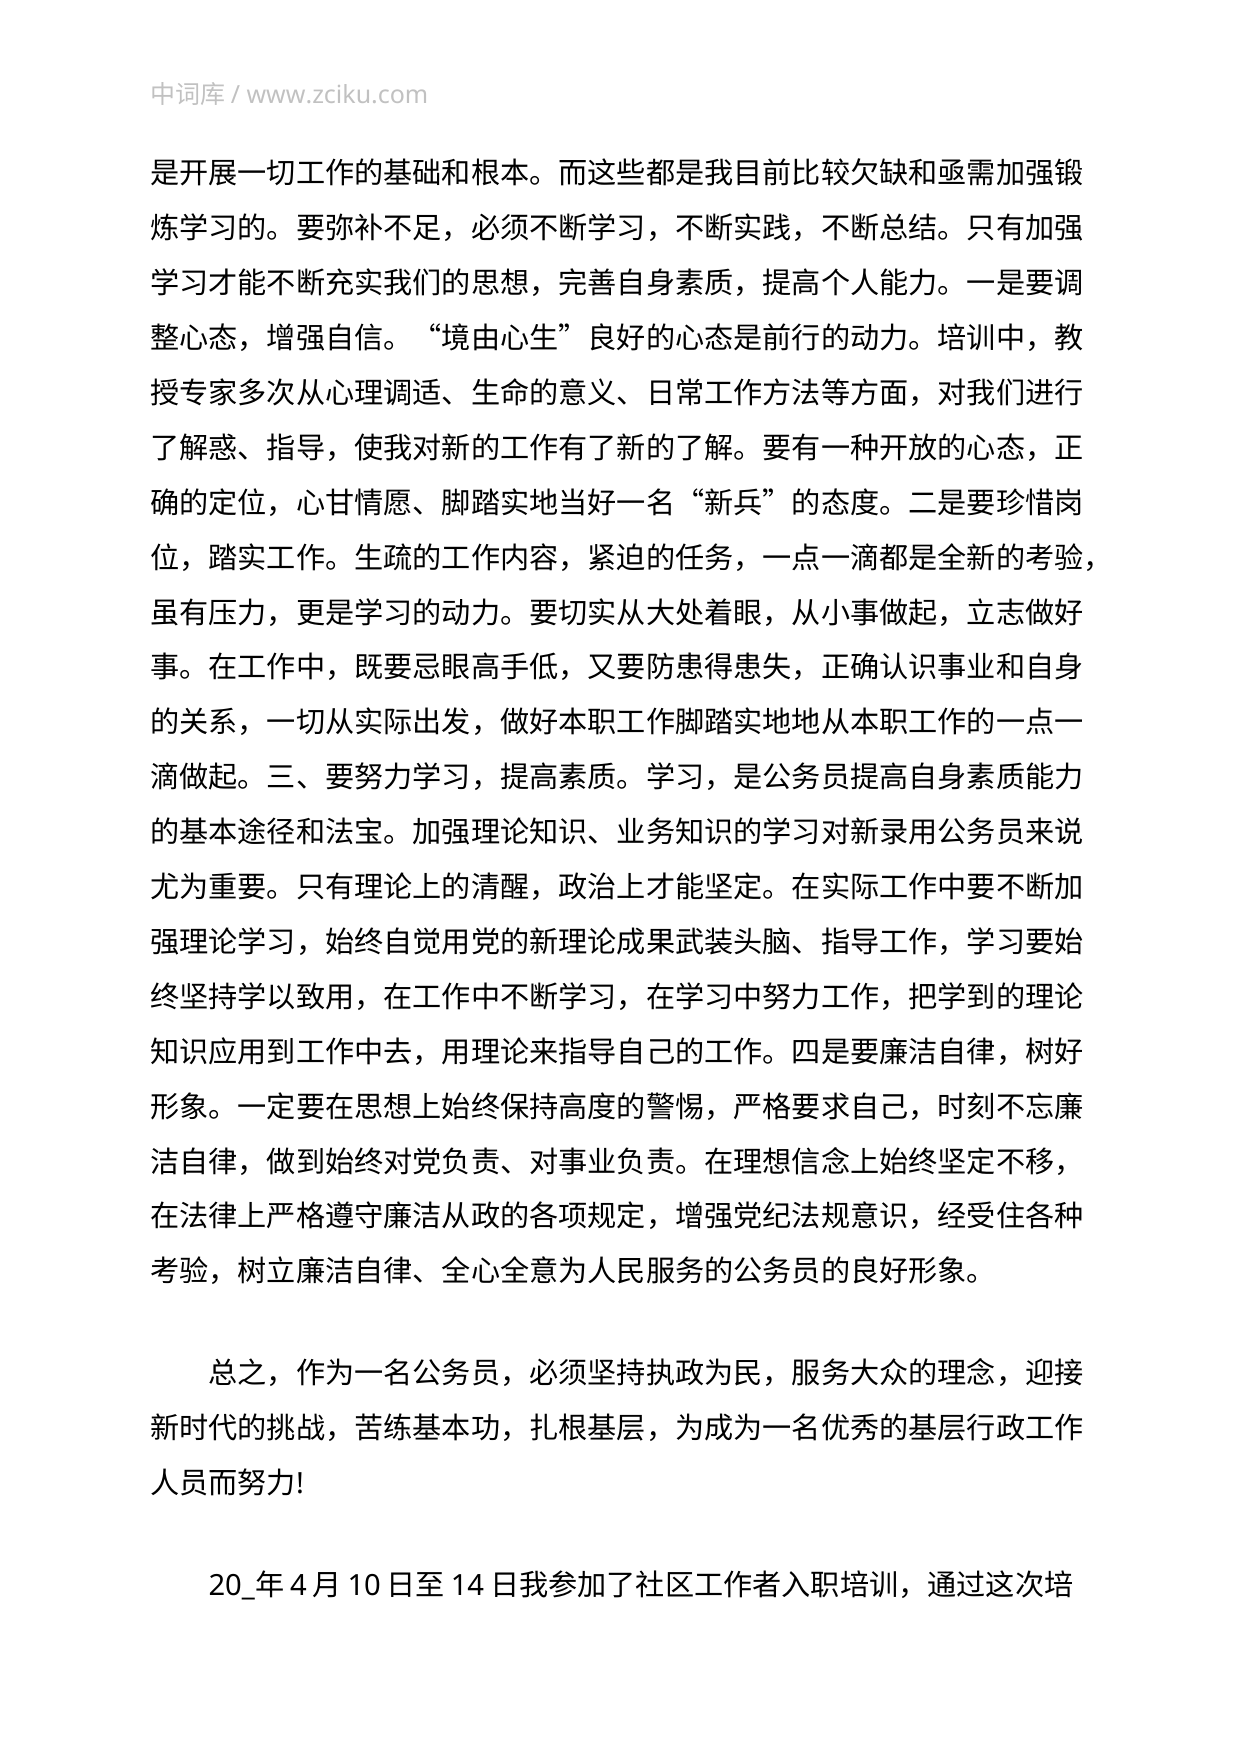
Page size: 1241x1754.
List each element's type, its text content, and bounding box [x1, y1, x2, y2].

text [150, 150, 1090, 1290]
text 总之，作为一名公务员，必须坚持执政为民，服务大众的理念，迎接新时代的挑战，苦练基本功，扎根基层，为成为一名优秀的基层行政工作人员而努力! [150, 1350, 1090, 1502]
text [150, 1561, 1090, 1604]
